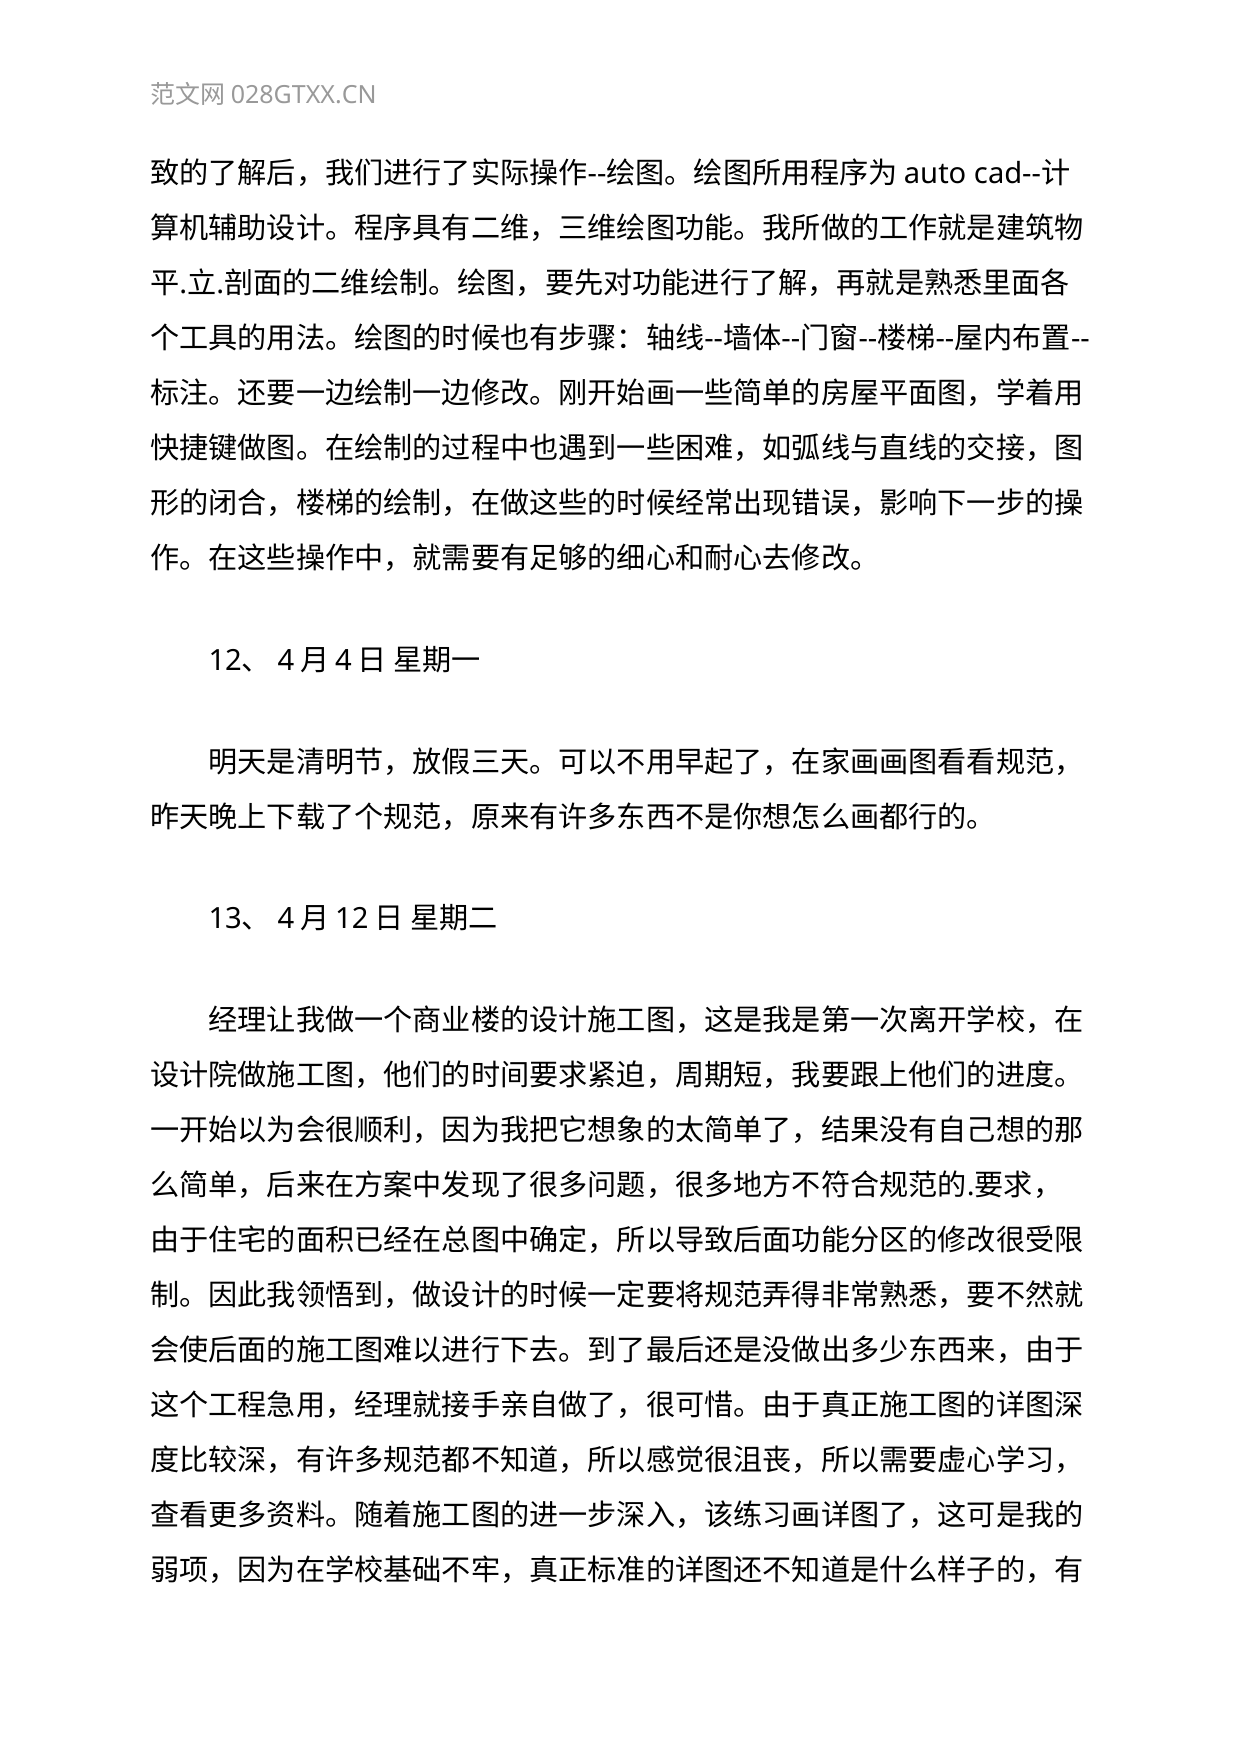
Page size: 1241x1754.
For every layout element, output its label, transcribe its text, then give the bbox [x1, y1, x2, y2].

text 明天是清明节，放假三天。可以不用早起了，在家画画图看看规范，昨天晚上下载了个规范，原来有许多东西不是你想怎么画都行的。 [150, 738, 1090, 836]
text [150, 150, 1090, 577]
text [150, 997, 1090, 1588]
text 12、 4月4日 星期一 [150, 636, 1090, 679]
text 13、 4月12日 星期二 [150, 895, 1090, 937]
